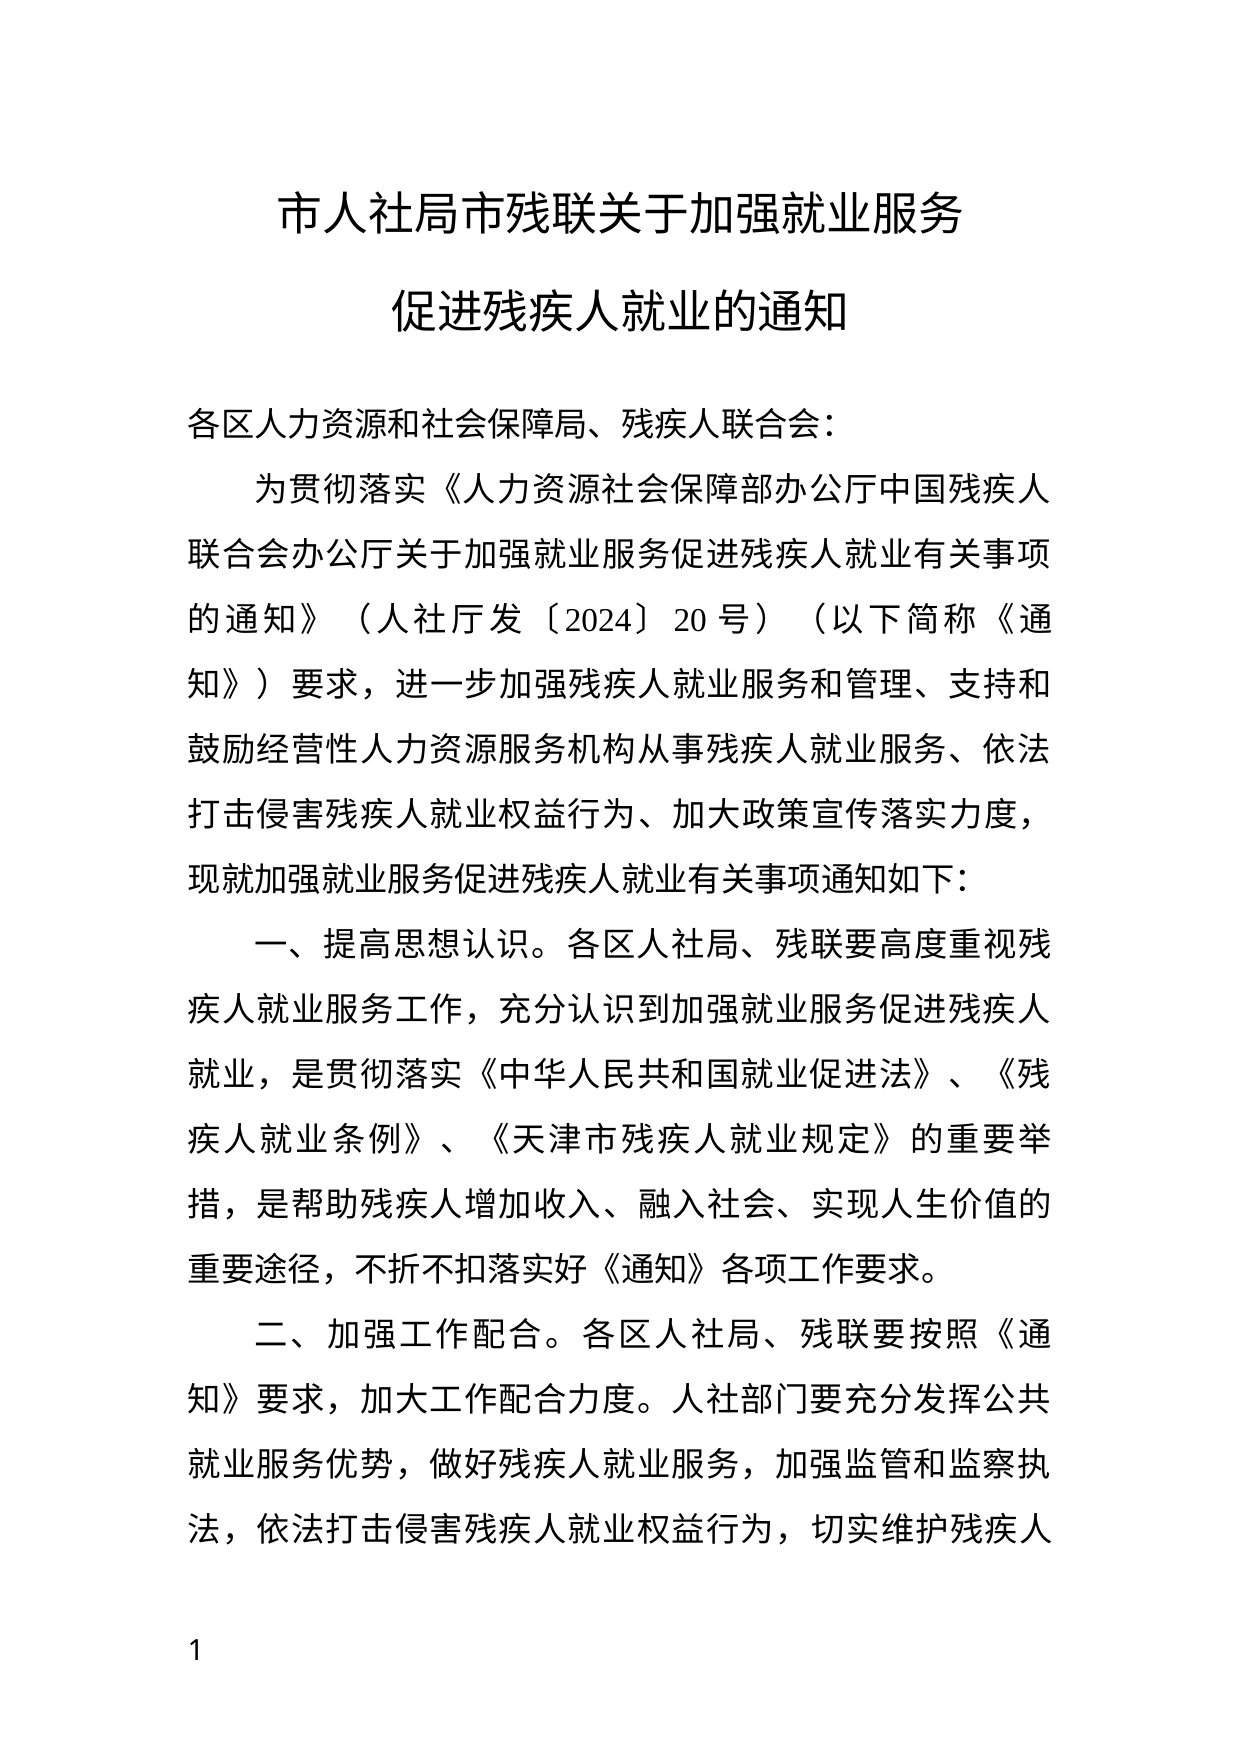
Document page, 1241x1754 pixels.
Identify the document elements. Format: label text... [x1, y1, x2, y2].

text 促进残疾人就业的通知 [187, 259, 1053, 357]
text 为贯彻落实《人力资源社会保障部办公厅中国残疾人联合会办公厅关于加强就业服务促进残疾人就业有关事项的通知》（人社厅发〔2024〕20号）（以下简称《通知》）要求，进一步加强残疾人就业服务和管理、支持和鼓励经营性人力资源服务机构从事残疾人就业服务、依法打击侵害残疾人就业权益行为、加大政策宣传落实力度，现就加强就业服务促进残疾人就业有关事项通知如下： [187, 454, 1053, 909]
text 市人社局市残联关于加强就业服务 [187, 162, 1053, 259]
text 各区人力资源和社会保障局、残疾人联合会： [187, 389, 1053, 454]
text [187, 1299, 1053, 1559]
text 一、提高思想认识。各区人社局、残联要高度重视残疾人就业服务工作，充分认识到加强就业服务促进残疾人就业，是贯彻落实《中华人民共和国就业促进法》、《残疾人就业条例》、《天津市残疾人就业规定》的重要举措，是帮助残疾人增加收入、融入社会、实现人生价值的重要途径，不折不扣落实好《通知》各项工作要求。 [187, 909, 1053, 1299]
